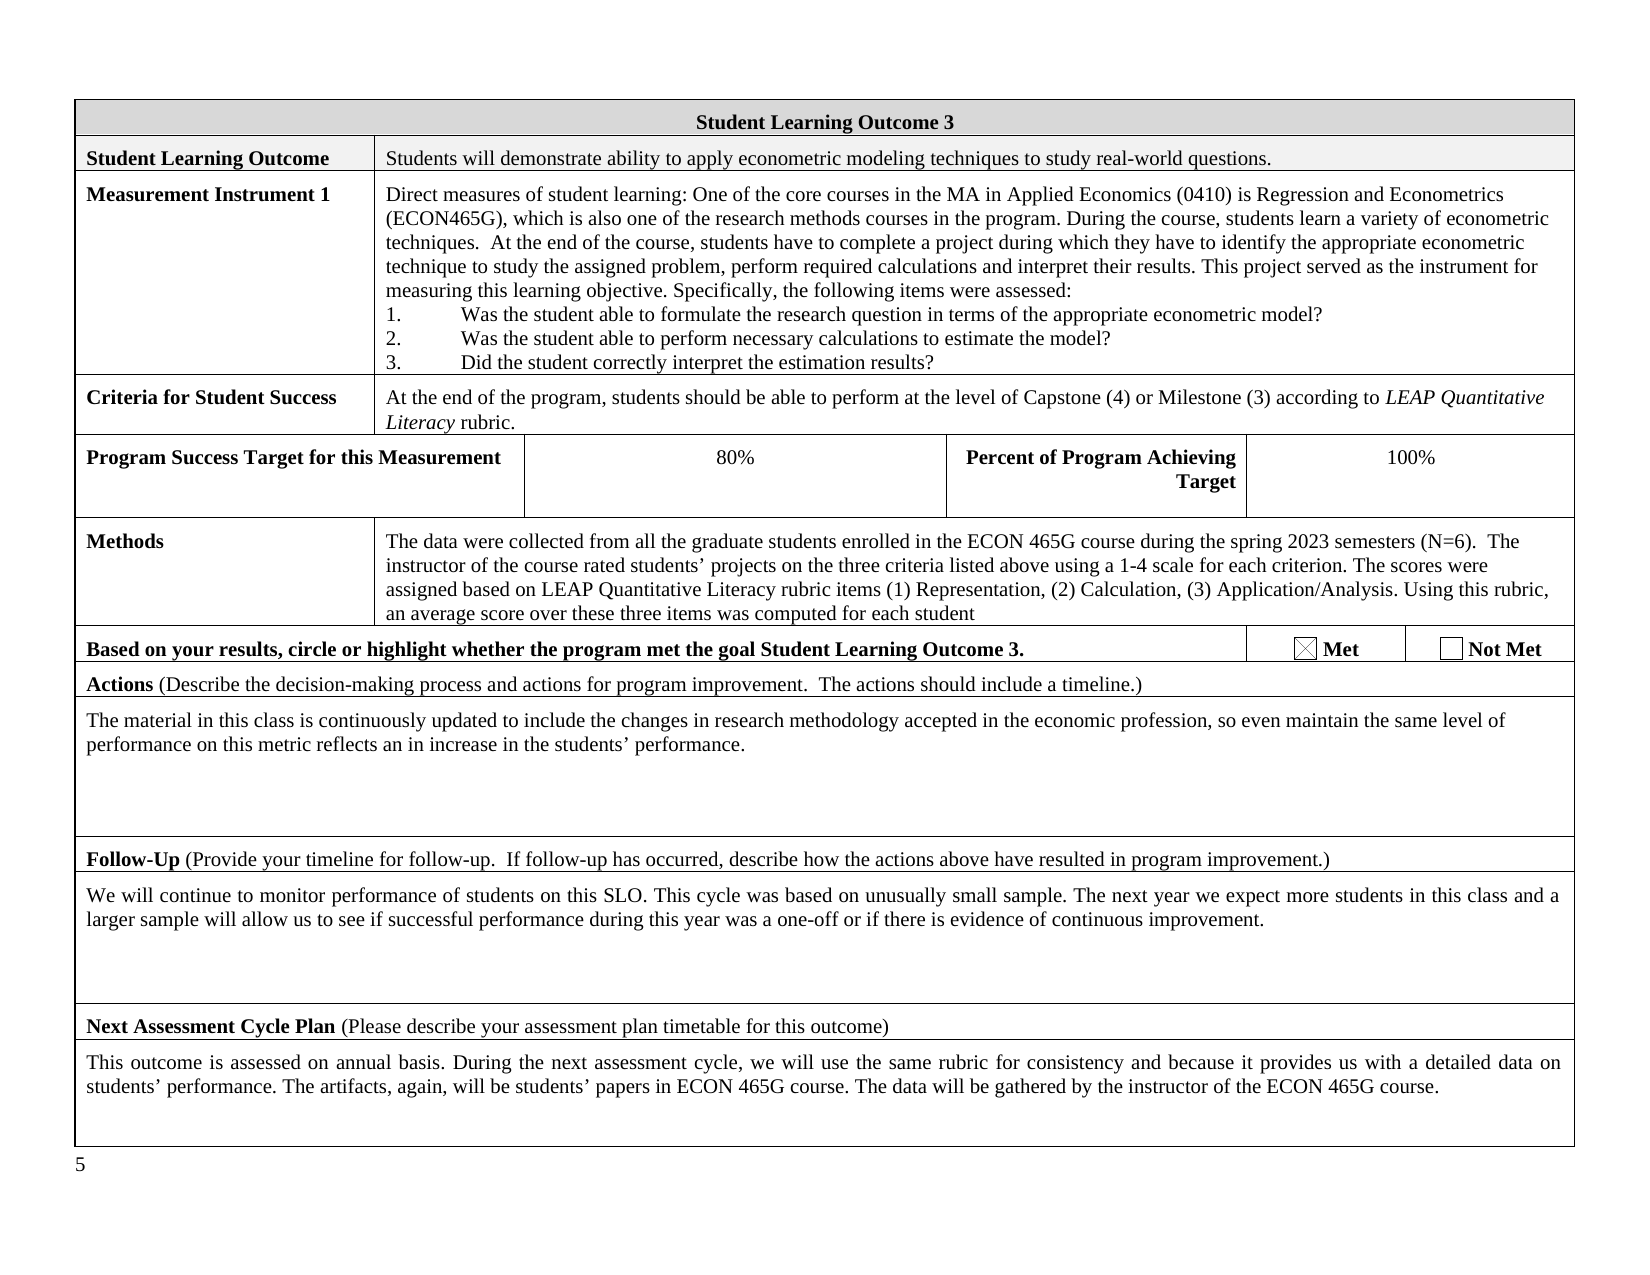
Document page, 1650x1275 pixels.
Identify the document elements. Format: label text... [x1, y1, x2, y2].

table_cell Met [1247, 626, 1405, 661]
table_cell Actions (Describe the decision-making process and actions for program improvement. The actions should include a timeline.) [76, 662, 1574, 696]
table_header Student Learning Outcome 3 [76, 100, 1574, 134]
table_cell Next Assessment Cycle Plan (Please describe your assessment plan timetable for this outcome) [76, 1004, 1574, 1038]
table_cell Methods [76, 518, 374, 625]
table_cell Percent of Program Achieving Target [947, 435, 1246, 517]
table_cell 80% [525, 435, 946, 517]
table_cell We will continue to monitor performance of students on this SLO. This cycle was based on unusually small sample. The next year we expect more students in this class and a larger sample will allow us to see if successful performance during this year was a one-off or if there is evidence of continuous improvement. [76, 872, 1574, 1003]
table_cell The data were collected from all the graduate students enrolled in the ECON 465G course during the spring 2023 semesters (N=6). The instructor of the course rated students’ projects on the three criteria listed above using a 1-4 scale for each criterion. The scores were assigned based on LEAP Quantitative Literacy rubric items (1) Representation, (2) Calculation, (3) Application/Analysis. Using this rubric, an average score over these three items was computed for each student [375, 518, 1574, 625]
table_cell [76, 1040, 1574, 1146]
table_cell Not Met [1406, 626, 1574, 661]
table_cell Students will demonstrate ability to apply econometric modeling techniques to study real-world questions. [375, 136, 1574, 170]
table_cell At the end of the program, students should be able to perform at the level of Capstone (4) or Milestone (3) according to LEAP Quantitative Literacy rubric. [375, 375, 1574, 434]
table_cell Student Learning Outcome [76, 136, 374, 170]
table_cell 100% [1247, 435, 1574, 517]
table_cell Based on your results, circle or highlight whether the program met the goal Student Learning Outcome 3. [76, 626, 1246, 661]
table_cell Measurement Instrument 1 [76, 171, 374, 374]
table_cell Follow-Up (Provide your timeline for follow-up. If follow-up has occurred, describe how the actions above have resulted in program improvement.) [76, 837, 1574, 871]
table_cell Criteria for Student Success [76, 375, 374, 434]
table_cell Direct measures of student learning: One of the core courses in the MA in Applied Economics (0410) is Regression and Econometrics (ECON465G), which is also one of the research methods courses in the program. During the course, students learn a variety of econometric techniques. At the end of the course, students have to complete a project during which they have to identify the appropriate econometric technique to study the assigned problem, perform required calculations and interpret their results. This project served as the instrument for measuring this learning objective. Specifically, the following items were assessed: 1. Was the student able to formulate the research question in terms of the appropriate econometric model? 2. Was the student able to perform necessary calculations to estimate the model? 3. Did the student correctly interpret the estimation results? [375, 171, 1574, 374]
table_cell The material in this class is continuously updated to include the changes in research methodology accepted in the economic profession, so even maintain the same level of performance on this metric reflects an in increase in the students’ performance. [76, 697, 1574, 836]
table_cell Program Success Target for this Measurement [76, 435, 524, 517]
